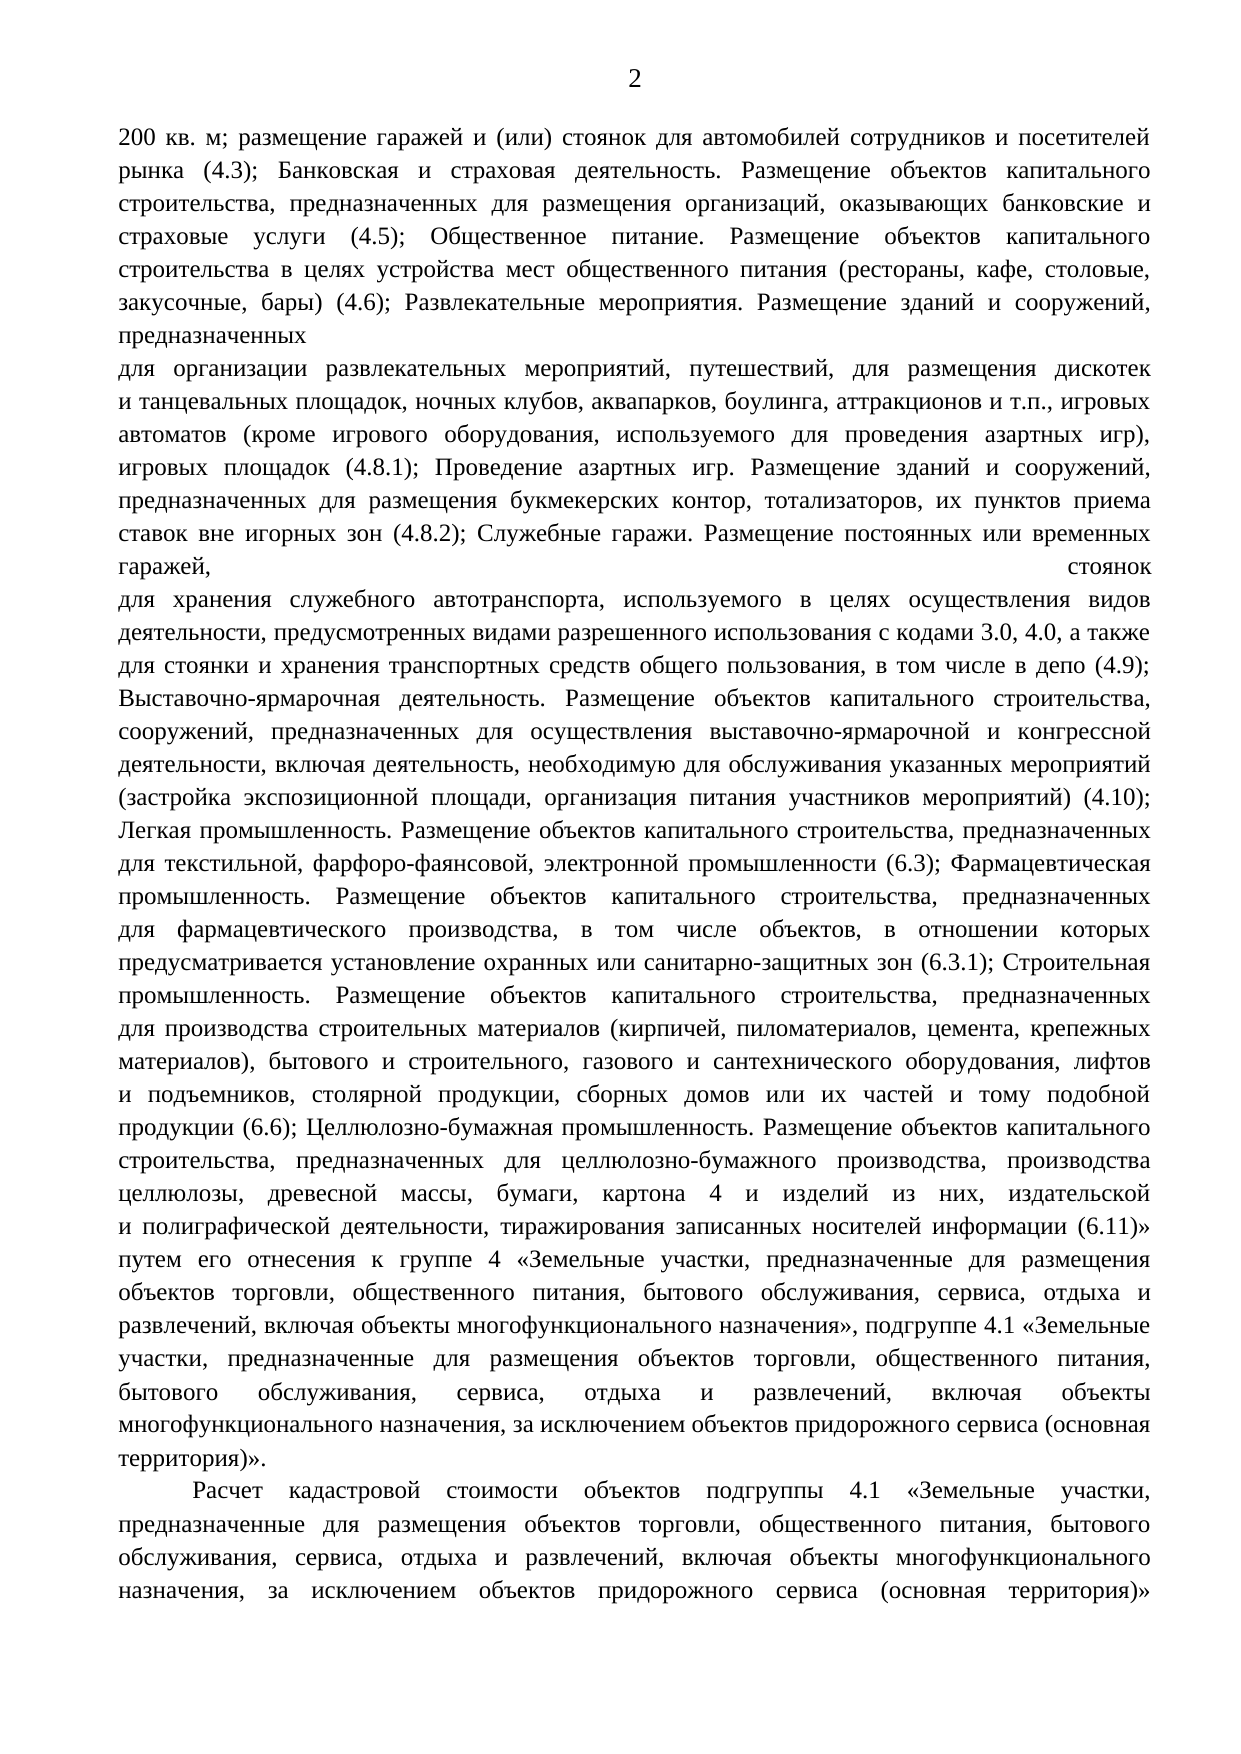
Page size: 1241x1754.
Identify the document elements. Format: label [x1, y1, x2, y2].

text [118, 122, 1152, 1471]
text [118, 1476, 1152, 1603]
